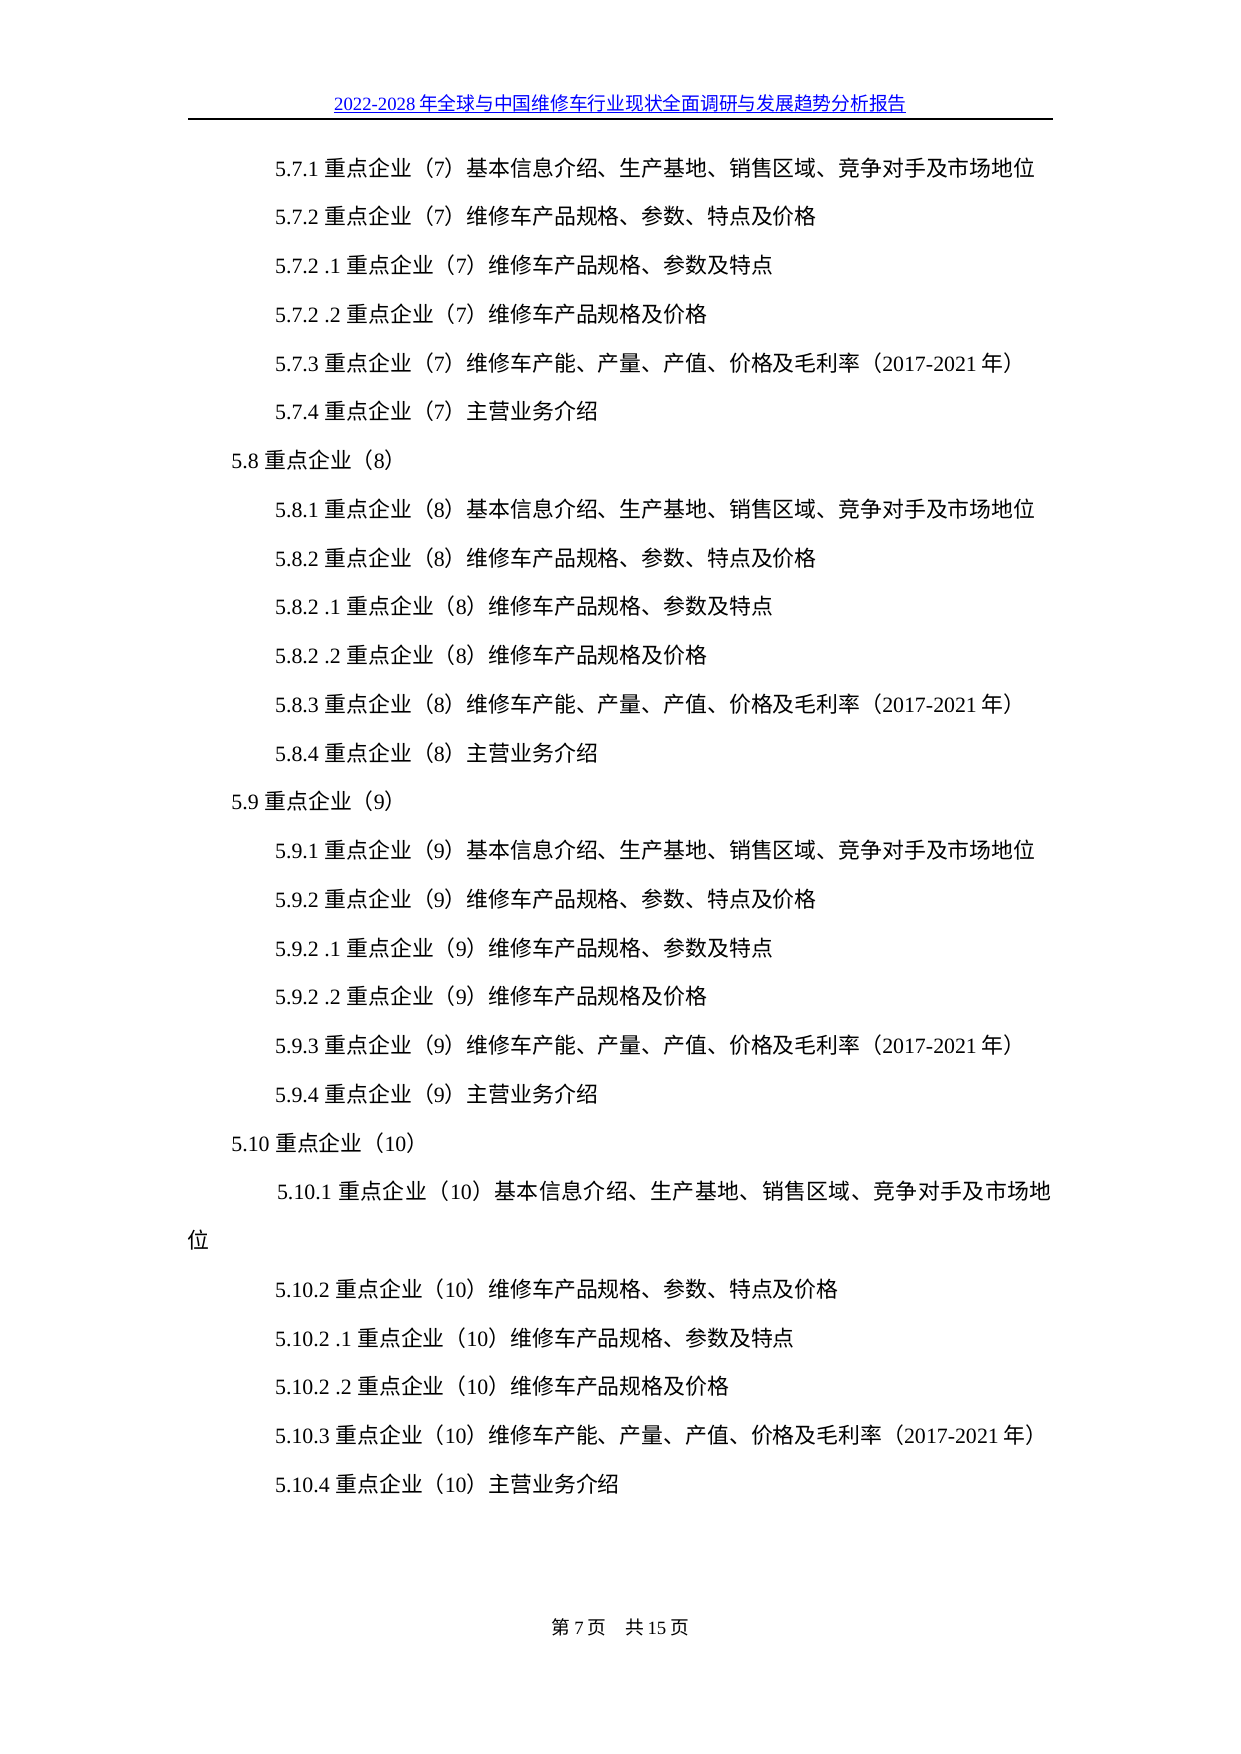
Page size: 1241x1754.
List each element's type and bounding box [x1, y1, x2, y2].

text [187, 150, 1053, 1499]
